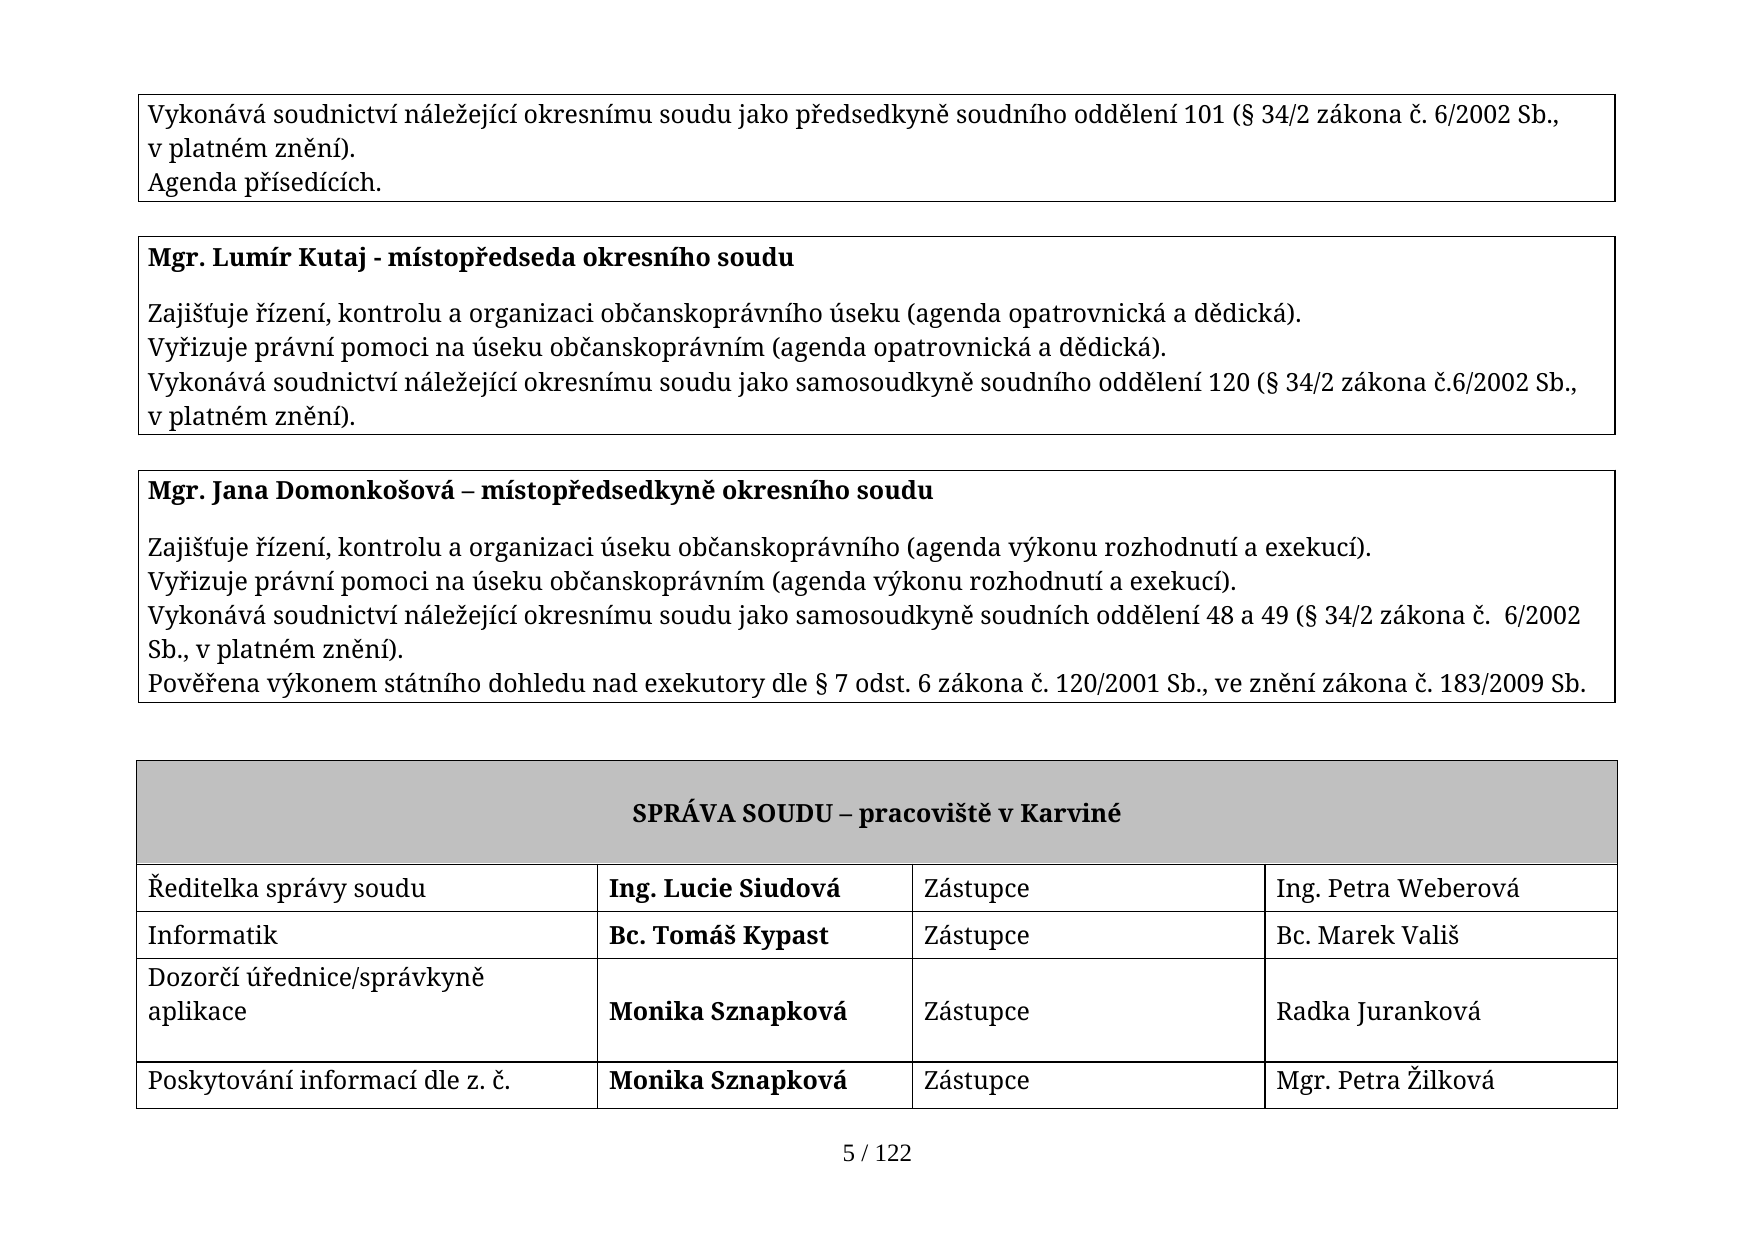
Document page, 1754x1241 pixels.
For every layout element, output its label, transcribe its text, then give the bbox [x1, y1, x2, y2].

text Mgr. Lumír Kutaj - místopředseda okresního soudu [139, 237, 1614, 273]
table_cell Zástupce [913, 959, 1264, 1061]
table_cell Informatik [137, 912, 597, 958]
table_cell Bc. Marek Vališ [1266, 912, 1617, 958]
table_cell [137, 1063, 597, 1108]
table_cell Zástupce [913, 1063, 1264, 1108]
table_cell Ing. Petra Weberová [1266, 865, 1617, 911]
table_cell Bc. Tomáš Kypast [598, 912, 912, 958]
text Vyřizuje právní pomoci na úseku občanskoprávním (agenda opatrovnická a dědická). [148, 330, 1606, 361]
table_cell Zástupce [913, 912, 1264, 958]
table_cell Ředitelka správy soudu [137, 865, 597, 911]
text Pověřena výkonem státního dohledu nad exekutory dle § 7 odst. 6 zákona č. 120/2001 Sb., ve znění zákona č. 183/2009 Sb. [139, 662, 1614, 702]
text Zajišťuje řízení, kontrolu a organizaci úseku občanskoprávního (agenda výkonu rozhodnutí a exekucí). [148, 529, 1606, 563]
table_cell Dozorčí úřednice/správkyně aplikace [137, 959, 597, 1061]
table_cell Monika Sznapková [598, 959, 912, 1061]
table_header SPRÁVA SOUDU – pracoviště v Karviné [137, 761, 1617, 863]
text Vyřizuje právní pomoci na úseku občanskoprávním (agenda výkonu rozhodnutí a exekucí). [148, 563, 1606, 597]
table_cell Ing. Lucie Siudová [598, 865, 912, 911]
table_cell Zástupce [913, 865, 1264, 911]
text Agenda přísedících. [139, 162, 1614, 201]
text Vykonává soudnictví náležející okresnímu soudu jako předsedkyně soudního oddělení 101 (§ 34/2 zákona č. 6/2002 Sb., v platném znění). [139, 95, 1614, 162]
text Zajišťuje řízení, kontrolu a organizaci občanskoprávního úseku (agenda opatrovnická a dědická). [148, 296, 1606, 330]
text Mgr. Jana Domonkošová – místopředsedkyně okresního soudu [139, 471, 1614, 507]
text Vykonává soudnictví náležející okresnímu soudu jako samosoudkyně soudního oddělení 120 (§ 34/2 zákona č.6/2002 Sb., v platném znění). [139, 361, 1614, 434]
table_cell Monika Sznapková [598, 1063, 912, 1108]
table_cell Radka Juranková [1266, 959, 1617, 1061]
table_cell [1266, 1063, 1617, 1108]
text Vykonává soudnictví náležející okresnímu soudu jako samosoudkyně soudních oddělení 48 a 49 (§ 34/2 zákona č. 6/2002 Sb., v platném znění). [148, 597, 1606, 662]
